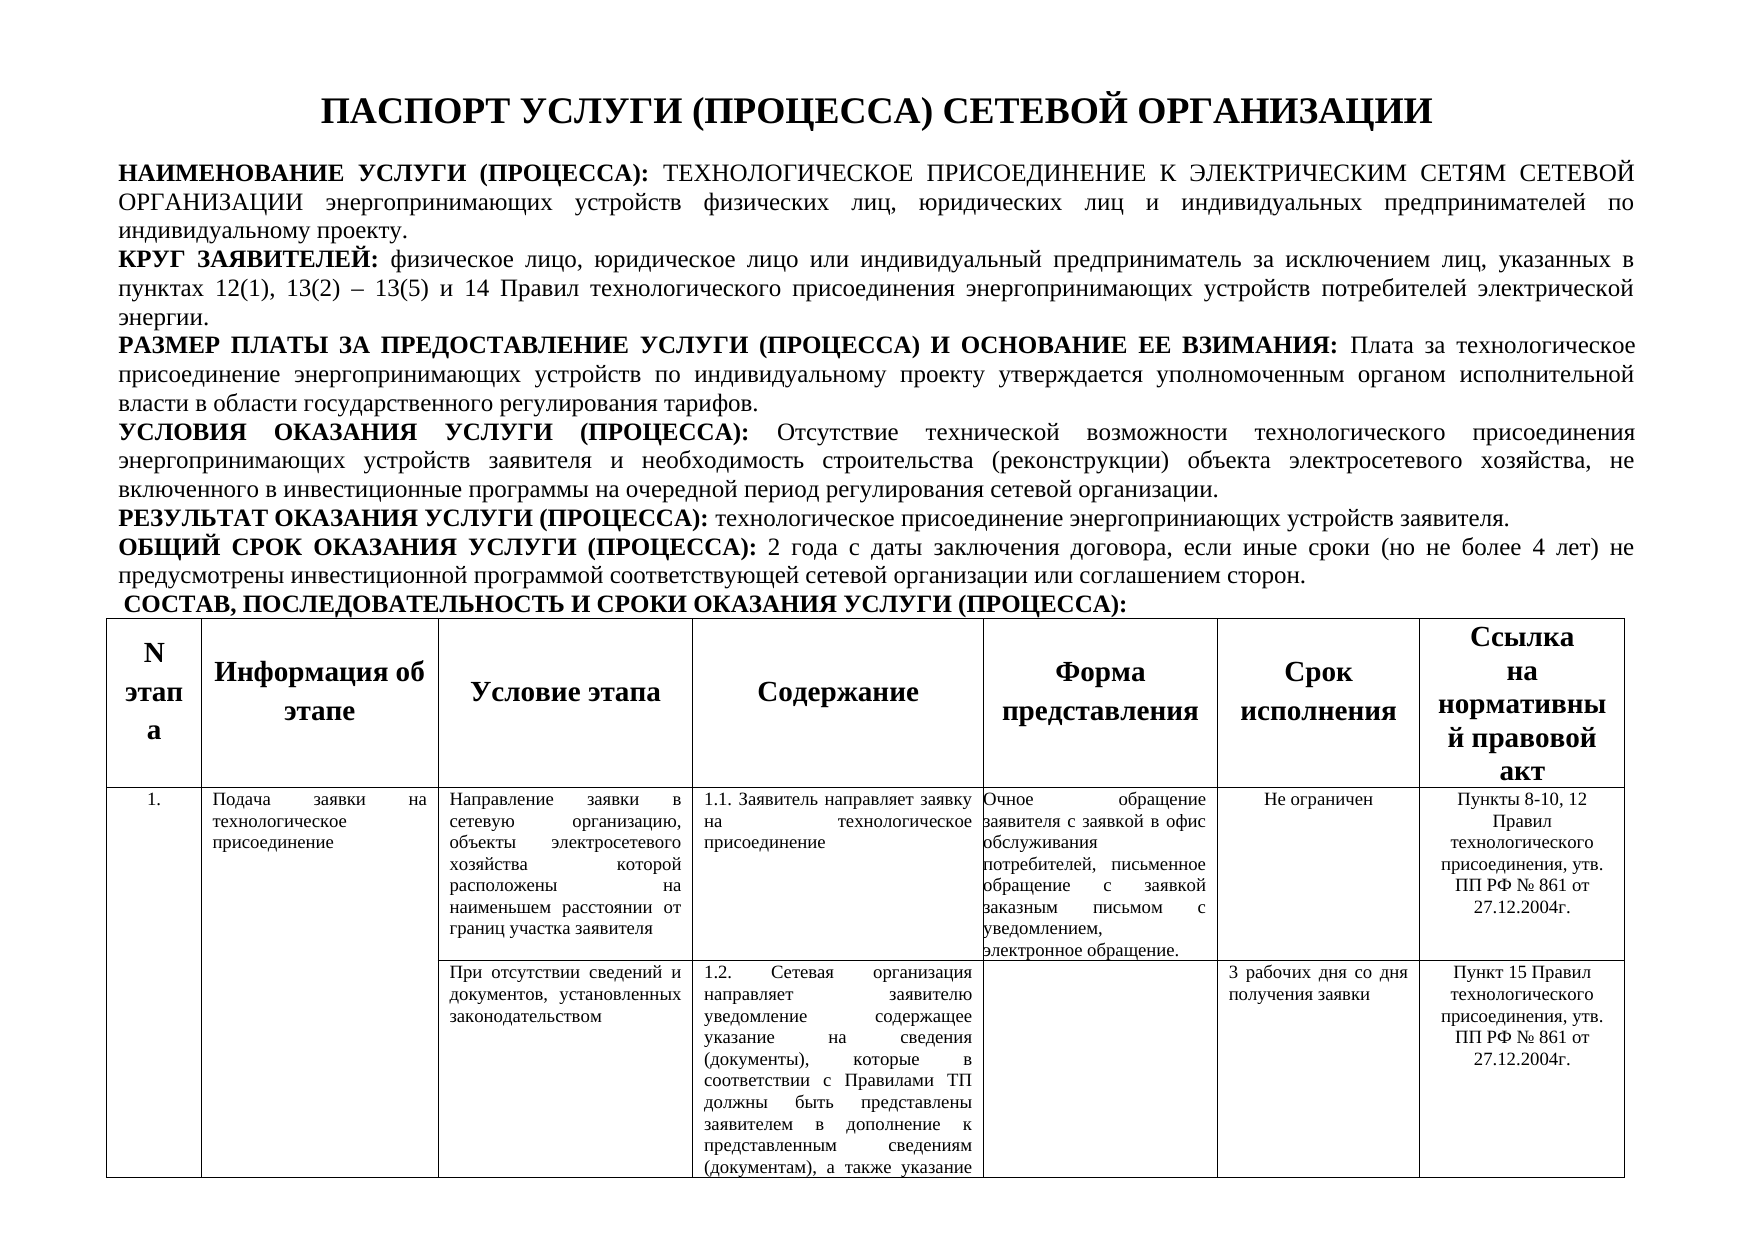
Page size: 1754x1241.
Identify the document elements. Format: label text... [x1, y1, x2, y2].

text НАИМЕНОВАНИЕ УСЛУГИ (ПРОЦЕССА): ТЕХНОЛОГИЧЕСКОЕ ПРИСОЕДИНЕНИЕ К ЭЛЕКТРИЧЕСКИМ СЕТЯМ СЕТЕВОЙ ОРГАНИЗАЦИИ энергопринимающих устройств физических лиц, юридических лиц и индивидуальных предпринимателей по индивидуальному проекту. [118, 158, 1636, 244]
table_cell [1420, 961, 1624, 1177]
table_header Ссылка на нормативный правовой акт [1420, 619, 1624, 787]
text РАЗМЕР ПЛАТЫ ЗА ПРЕДОСТАВЛЕНИЕ УСЛУГИ (ПРОЦЕССА) И ОСНОВАНИЕ ЕЕ ВЗИМАНИЯ: Плата за технологическое присоединение энергопринимающих устройств по индивидуальному проекту утверждается уполномоченным органом исполнительной власти в области государственного регулирования тарифов. [118, 331, 1636, 417]
table_header Информация об этапе [202, 619, 438, 787]
table_cell 1. [107, 788, 201, 1177]
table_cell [439, 961, 692, 1177]
table_header Условие этапа [439, 619, 692, 787]
table_cell Очное обращение заявителя с заявкой в офис обслуживания потребителей, письменное обращение с заявкой заказным письмом с уведомлением, электронное обращение. [984, 788, 1217, 960]
text ПАСПОРТ УСЛУГИ (ПРОЦЕССА) СЕТЕВОЙ ОРГАНИЗАЦИИ [118, 89, 1636, 132]
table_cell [693, 961, 983, 1177]
table_cell Не ограничен [1218, 788, 1419, 960]
table_cell 3 рабочих дня со дня получения заявки [1218, 961, 1419, 1177]
text СОСТАВ, ПОСЛЕДОВАТЕЛЬНОСТЬ И СРОКИ ОКАЗАНИЯ УСЛУГИ (ПРОЦЕССА): [118, 589, 1636, 618]
table_cell 1.1. Заявитель направляет заявку на технологическое присоединение [693, 788, 983, 960]
text КРУГ ЗАЯВИТЕЛЕЙ: физическое лицо, юридическое лицо или индивидуальный предприниматель за исключением лиц, указанных в пунктах 12(1), 13(2) – 13(5) и 14 Правил технологического присоединения энергопринимающих устройств потребителей электрической энергии. [118, 244, 1636, 331]
text УСЛОВИЯ ОКАЗАНИЯ УСЛУГИ (ПРОЦЕССА): Отсутствие технической возможности технологического присоединения энергопринимающих устройств заявителя и необходимость строительства (реконструкции) объекта электросетевого хозяйства, не включенного в инвестиционные программы на очередной период регулирования сетевой организации. [118, 417, 1636, 503]
table_header Срок исполнения [1218, 619, 1419, 787]
table_cell Направление заявки в сетевую организацию, объекты электросетевого хозяйства которой расположены на наименьшем расстоянии от границ участка заявителя [439, 788, 692, 960]
table_header Форма представления [984, 619, 1217, 787]
table_cell Подача заявки на технологическое присоединение [202, 788, 438, 1177]
table_cell [984, 961, 1217, 1177]
table_header Содержание [693, 619, 983, 787]
text ОБЩИЙ СРОК ОКАЗАНИЯ УСЛУГИ (ПРОЦЕССА): 2 года с даты заключения договора, если иные сроки (но не более 4 лет) не предусмотрены инвестиционной программой соответствующей сетевой организации или соглашением сторон. [118, 532, 1636, 589]
table_header N этапа [107, 619, 201, 787]
table_cell Пункты 8-10, 12 Правил технологического присоединения, утв. ПП РФ № 861 от 27.12.2004г. [1420, 788, 1624, 960]
text РЕЗУЛЬТАТ ОКАЗАНИЯ УСЛУГИ (ПРОЦЕССА): технологическое присоединение энергоприниающих устройств заявителя. [118, 503, 1636, 532]
